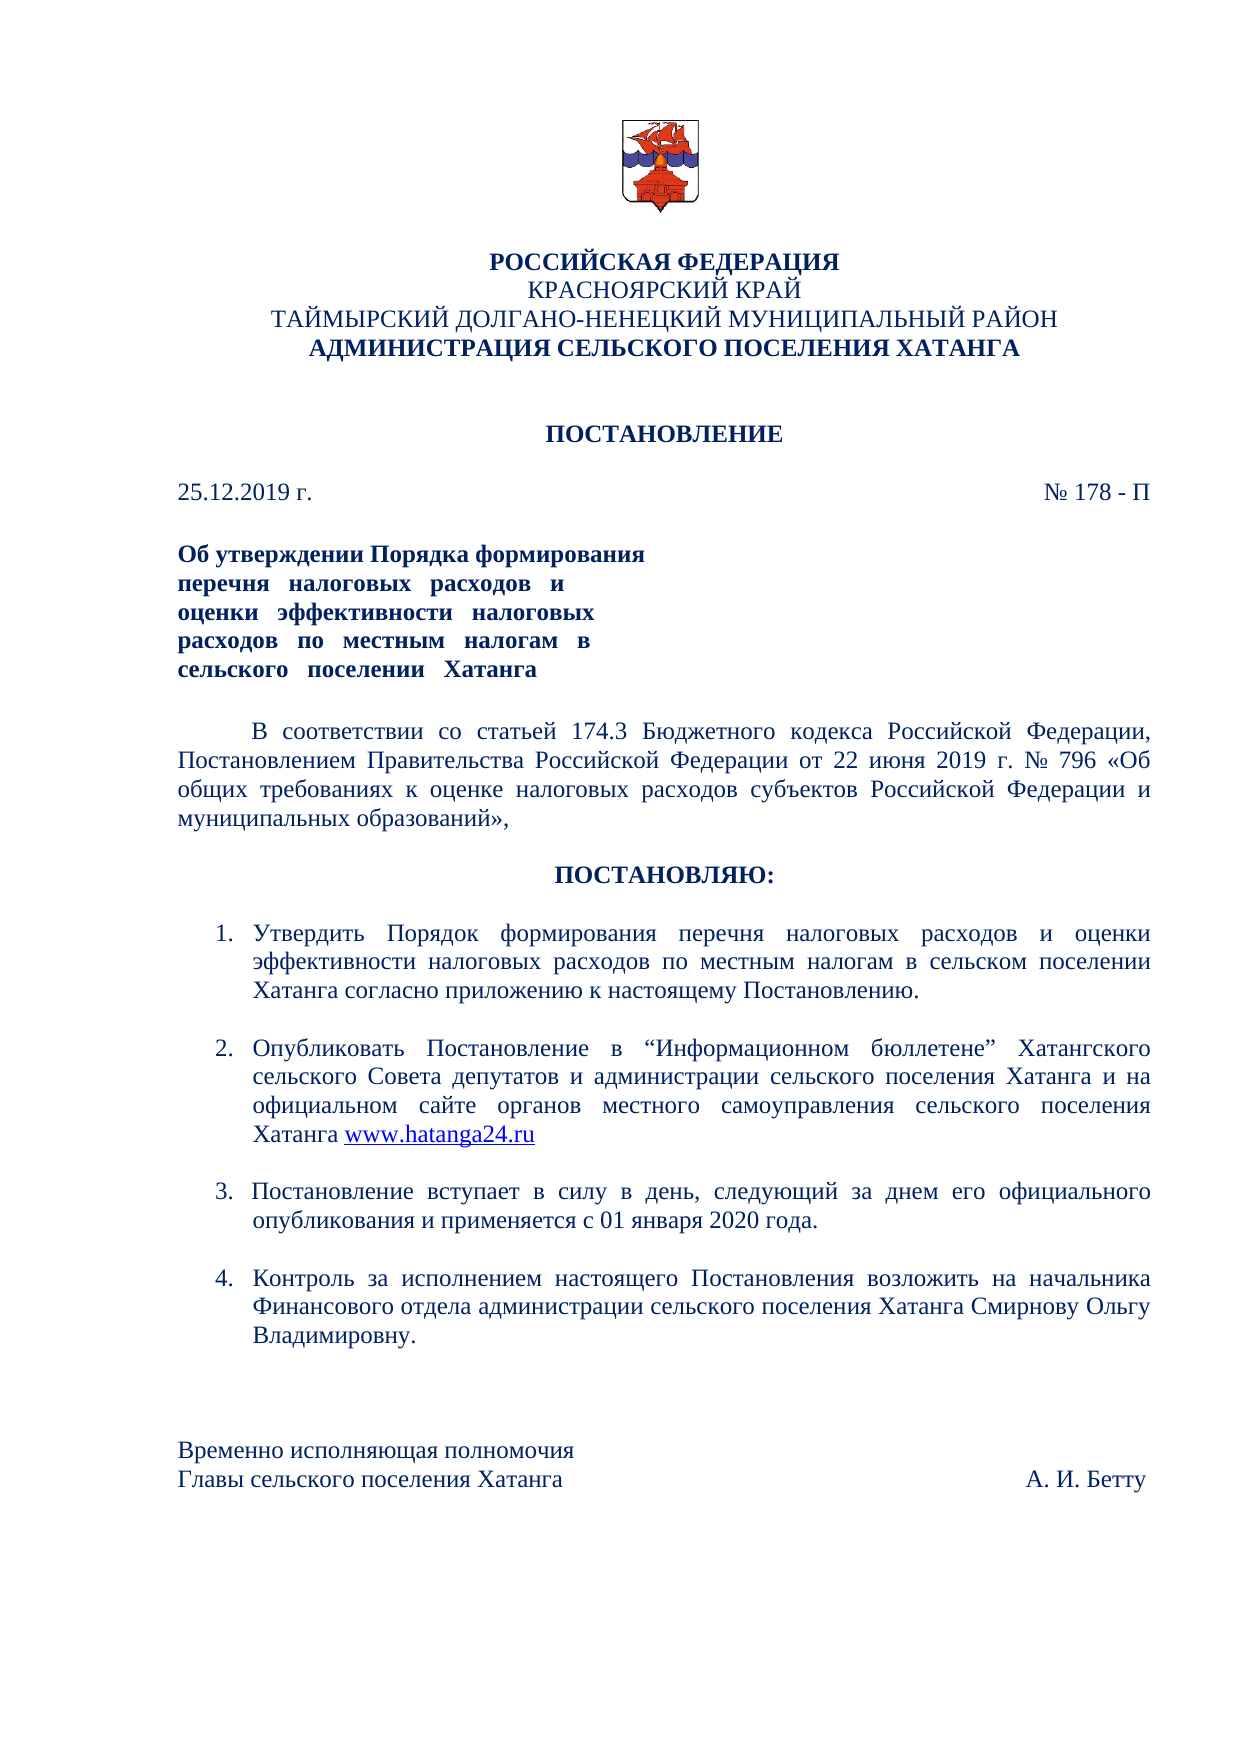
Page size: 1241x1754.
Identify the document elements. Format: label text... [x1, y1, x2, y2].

text ПОСТАНОВЛЕНИЕ [177, 419, 1152, 448]
list Контроль за исполнением настоящего Постановления возложить на начальника Финансового отдела администрации сельского поселения Хатанга Смирнову Ольгу Владимировну. [215, 1263, 1152, 1349]
list Опубликовать Постановление в “Информационном бюллетене” Хатангского сельского Совета депутатов и администрации сельского поселения Хатанга и на официальном сайте органов местного самоуправления сельского поселения Хатанга www.hatanga24.ru [215, 1033, 1152, 1148]
text Главы сельского поселения Хатанга А. И. Бетту [177, 1464, 1152, 1493]
text РОССИЙСКАЯ ФЕДЕРАЦИЯ [177, 247, 1152, 276]
text ТАЙМЫРСКИЙ ДОЛГАНО-НЕНЕЦКИЙ МУНИЦИПАЛЬНЫЙ РАЙОН [177, 304, 1152, 333]
text Об утверждении Порядка формирования [177, 539, 1152, 568]
text расходов по местным налогам в [177, 625, 1152, 654]
text ПОСТАНОВЛЯЮ: [177, 860, 1152, 889]
text АДМИНИСТРАЦИЯ СЕЛЬСКОГО ПОСЕЛЕНИЯ ХАТАНГА [177, 333, 1152, 362]
picture [620, 118, 700, 218]
text Временно исполняющая полномочия [177, 1435, 1152, 1464]
text КРАСНОЯРСКИЙ КРАЙ [177, 276, 1152, 304]
text В соответствии со статьей 174.3 Бюджетного кодекса Российской Федерации, Постановлением Правительства Российской Федерации от 22 июня 2019 г. № 796 «Об общих требованиях к оценке налоговых расходов субъектов Российской Федерации и муниципальных образований», [177, 716, 1152, 831]
list Утвердить Порядок формирования перечня налоговых расходов и оценки эффективности налоговых расходов по местным налогам в сельском поселении Хатанга согласно приложению к настоящему Постановлению. [215, 918, 1152, 1004]
list Постановление вступает в силу в день, следующий за днем его официального опубликования и применяется с 01 января 2020 года. [215, 1176, 1152, 1234]
text перечня налоговых расходов и [177, 568, 1152, 597]
text оценки эффективности налоговых [177, 597, 1152, 625]
text 25.12.2019 г. № 178 - П [177, 477, 1152, 506]
text сельского поселении Хатанга [177, 654, 1152, 683]
